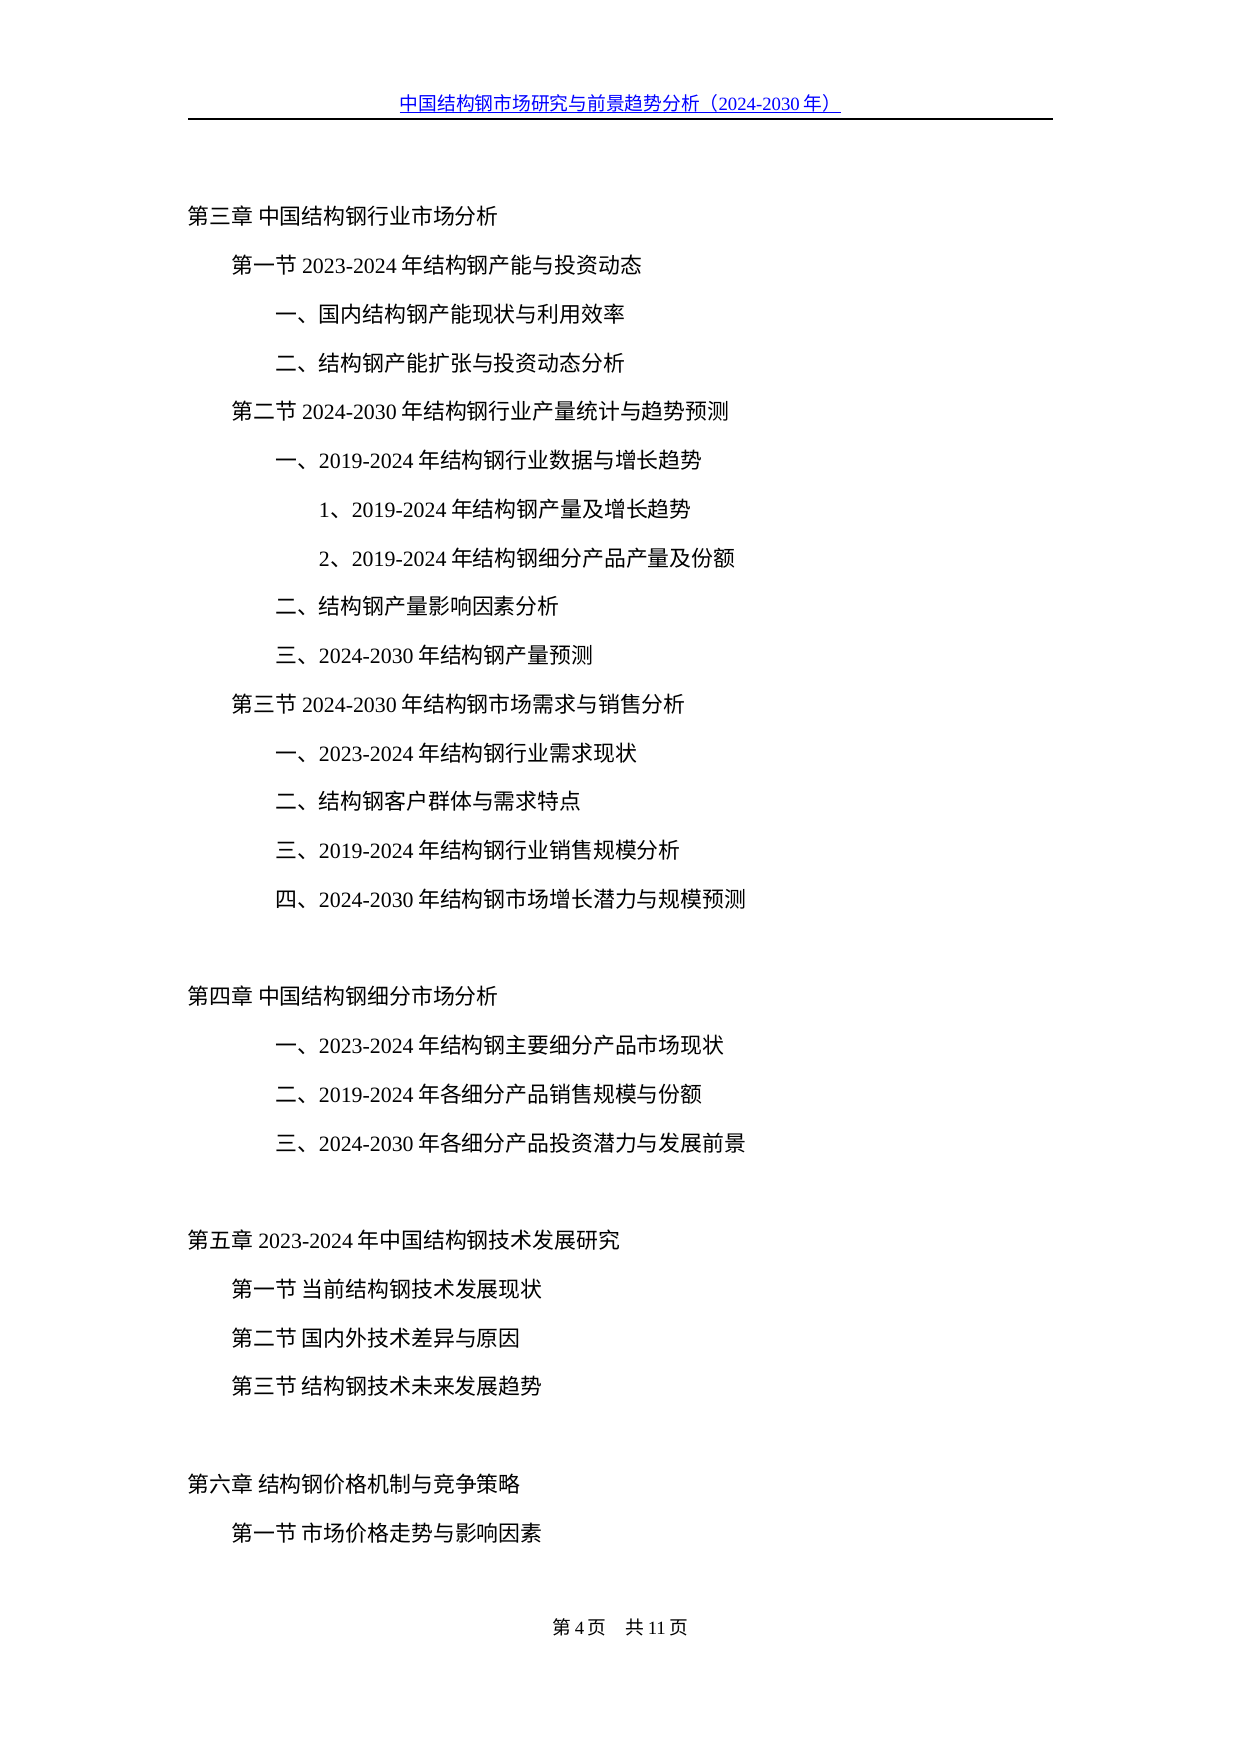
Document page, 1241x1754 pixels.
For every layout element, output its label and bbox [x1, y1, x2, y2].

text [187, 150, 1053, 1548]
